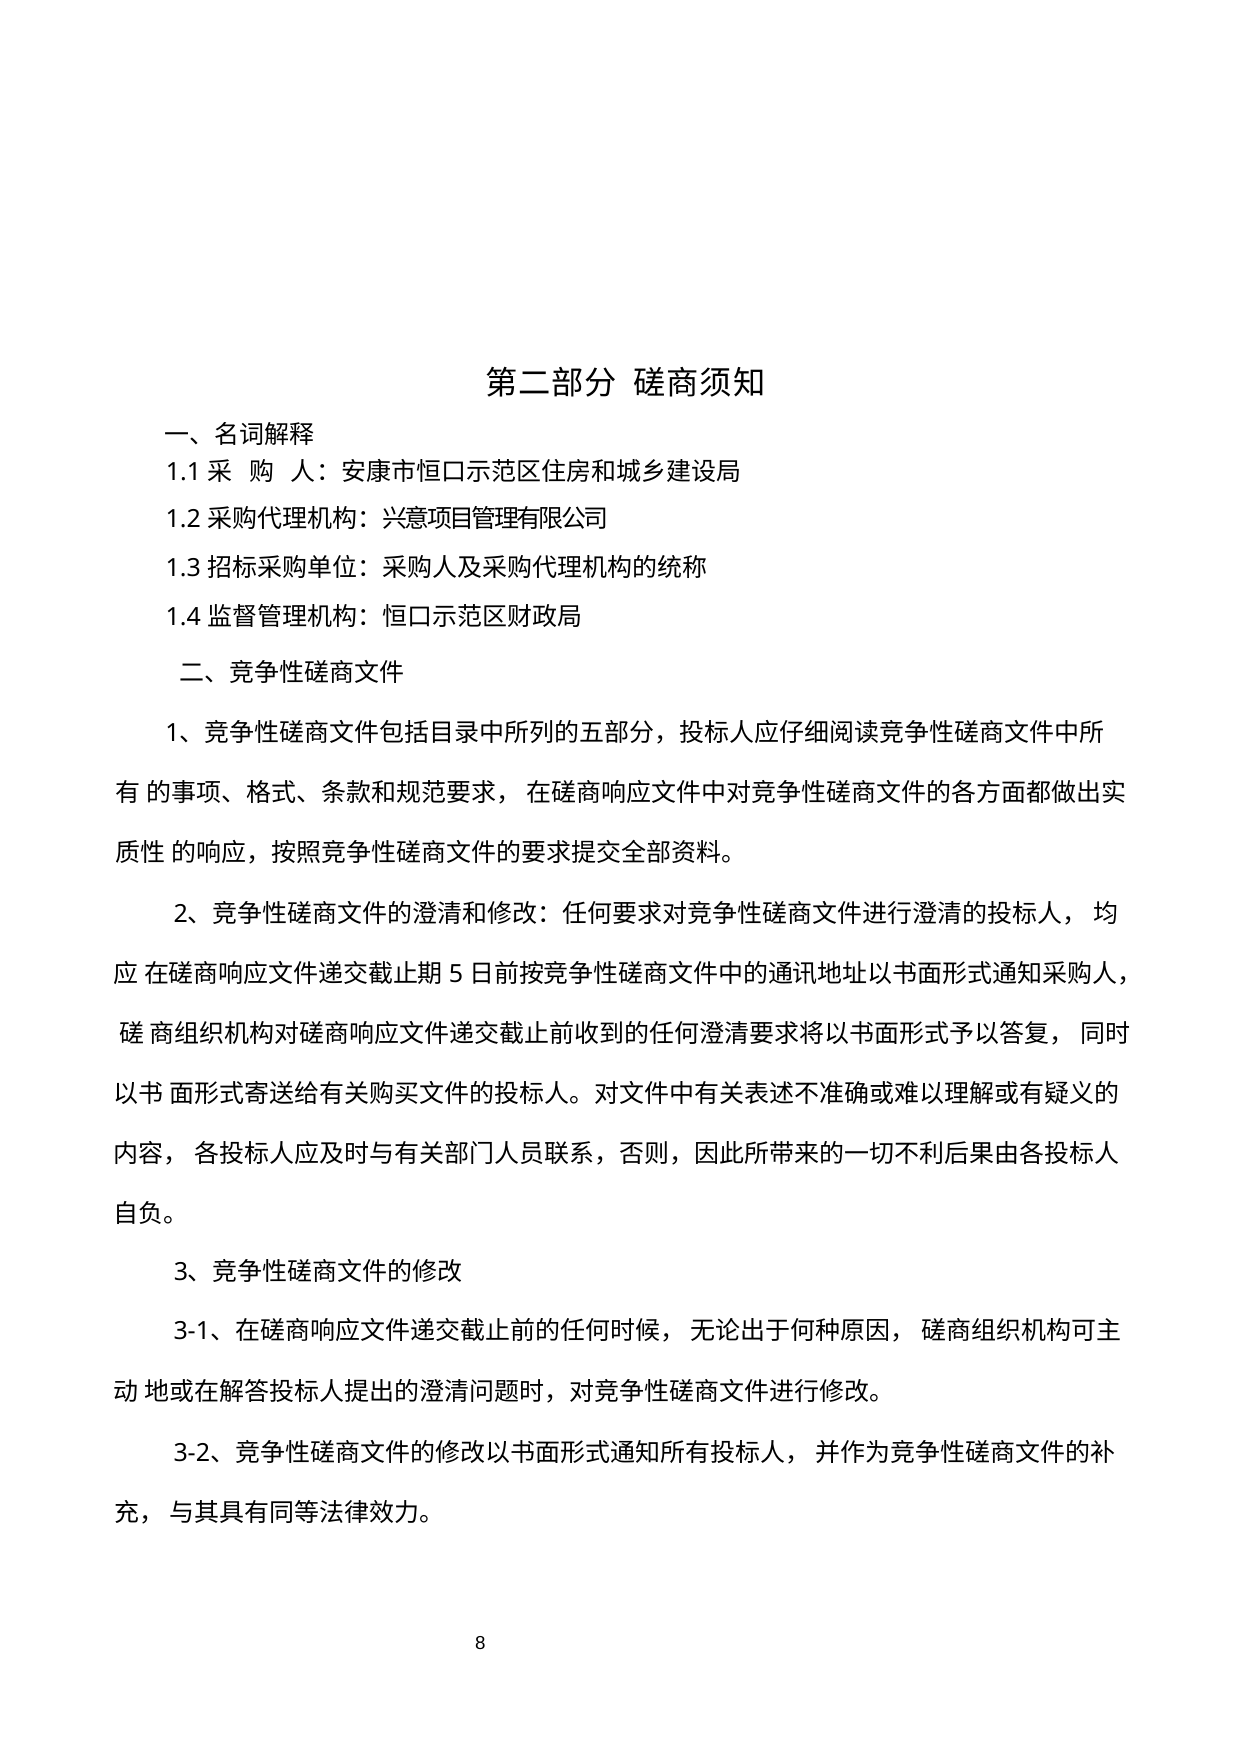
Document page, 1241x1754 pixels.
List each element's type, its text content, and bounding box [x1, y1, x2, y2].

text 1.2 采购代理机构：兴意项目管理有限公司 [113, 502, 1137, 534]
text 2、竞争性磋商文件的澄清和修改：任何要求对竞争性磋商文件进行澄清的投标人， 均应 在磋商响应文件递交截止期 5 日前按竞争性磋商文件中的通讯地址以书面形式通知采购人， 磋 商组织机构对磋商响应文件递交截止前收到的任何澄清要求将以书面形式予以答复， 同时以书 面形式寄送给有关购买文件的投标人。对文件中有关表述不准确或难以理解或有疑义的内容， 各投标人应及时与有关部门人员联系，否则，因此所带来的一切不利后果由各投标人自负。 [113, 893, 1134, 1230]
text 3-1、在磋商响应文件递交截止前的任何时候， 无论出于何种原因， 磋商组织机构可主动 地或在解答投标人提出的澄清问题时，对竞争性磋商文件进行修改。 [113, 1311, 1129, 1408]
text 3-2、竞争性磋商文件的修改以书面形式通知所有投标人， 并作为竞争性磋商文件的补充， 与其具有同等法律效力。 [114, 1432, 1137, 1528]
text 1.1 采 购 人：安康市恒口示范区住房和城乡建设局 [113, 454, 1137, 487]
text 第二部分 磋商须知 [113, 360, 1137, 403]
text 1.3 招标采购单位：采购人及采购代理机构的统称 [113, 551, 1137, 583]
text 二、竞争性磋商文件 [113, 655, 1137, 688]
text 一、名词解释 [113, 417, 1137, 450]
text 1.4 监督管理机构：恒口示范区财政局 [113, 599, 1137, 632]
text 1、竞争性磋商文件包括目录中所列的五部分，投标人应仔细阅读竞争性磋商文件中所有 的事项、格式、条款和规范要求， 在磋商响应文件中对竞争性磋商文件的各方面都做出实质性 的响应，按照竞争性磋商文件的要求提交全部资料。 [115, 713, 1129, 869]
text 3、竞争性磋商文件的修改 [113, 1254, 1137, 1287]
